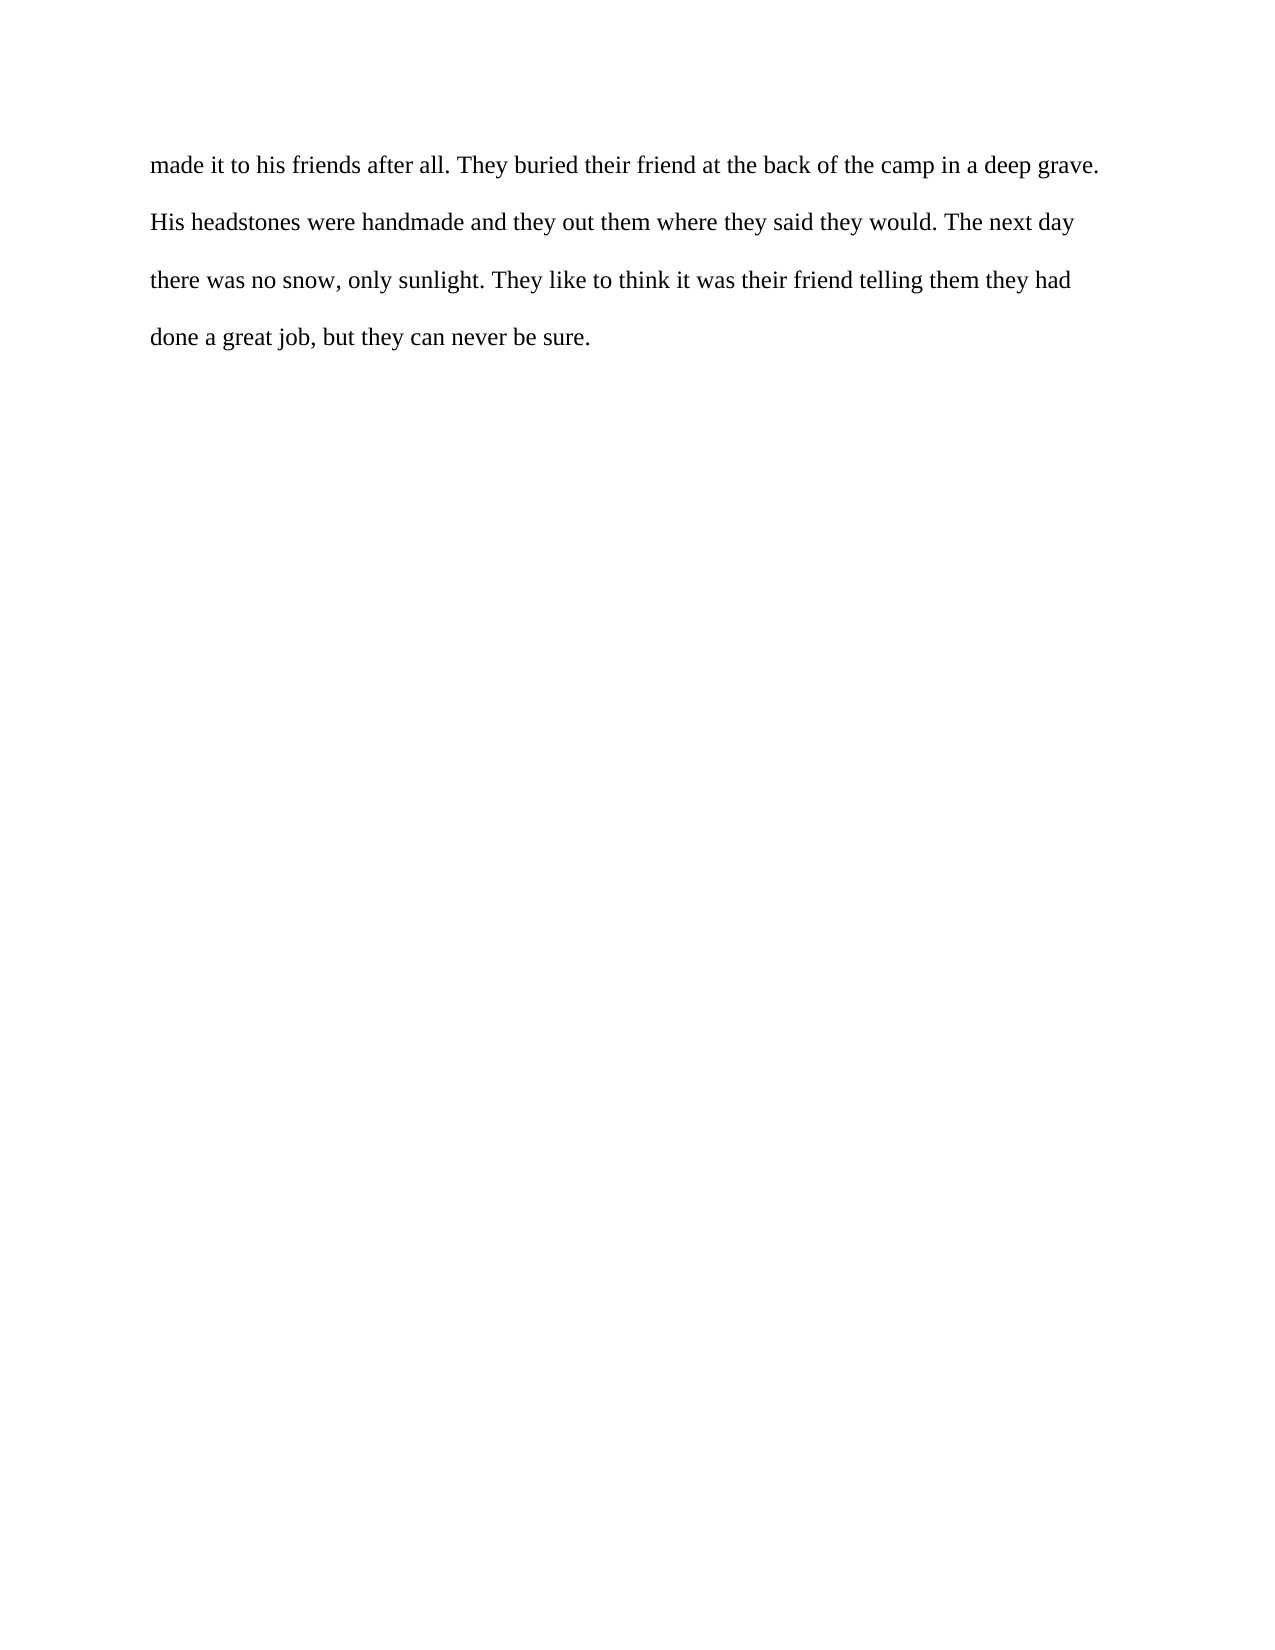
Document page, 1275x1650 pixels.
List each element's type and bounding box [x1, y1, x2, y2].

text [150, 150, 1125, 351]
